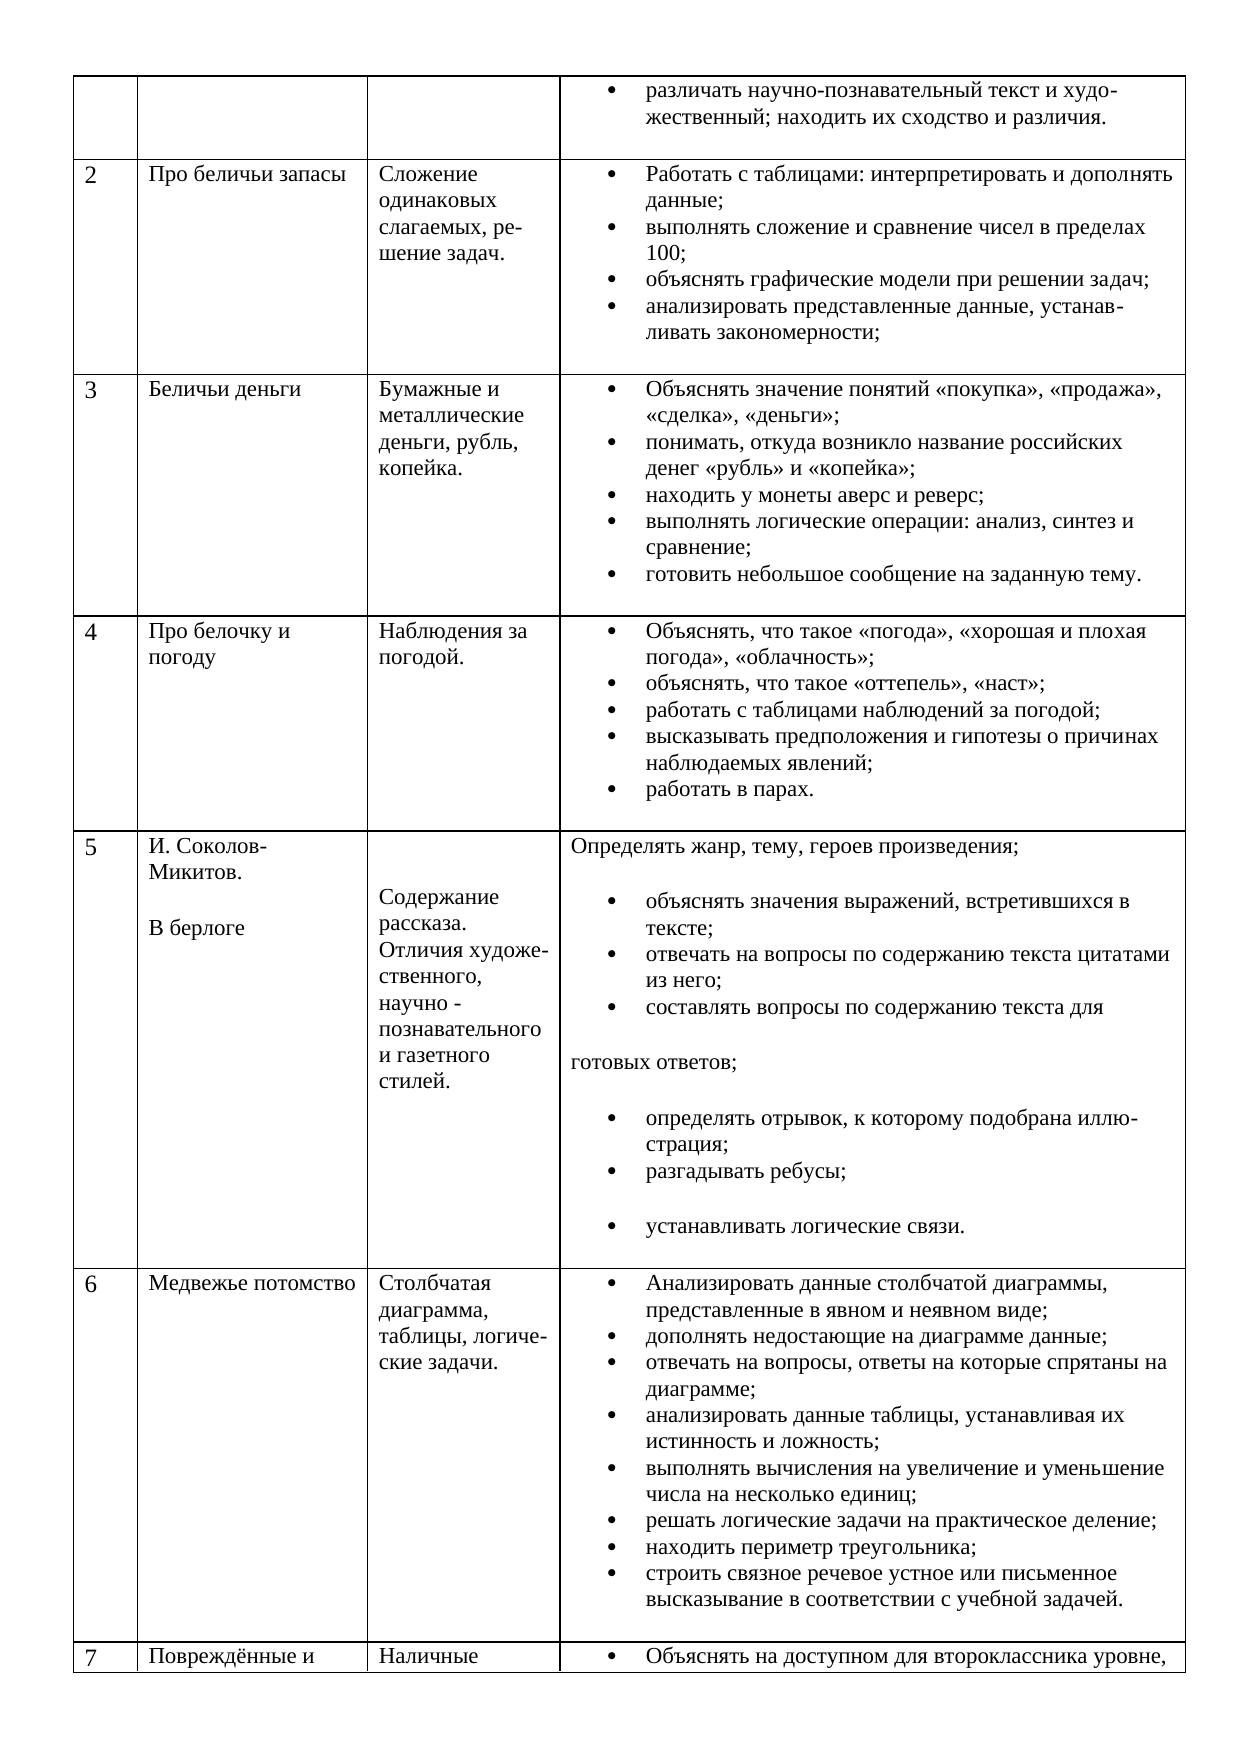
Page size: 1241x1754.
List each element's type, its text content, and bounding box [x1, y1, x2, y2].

table_cell 4 [74, 617, 137, 830]
table_cell Анализировать данные столбчатой диаграммы, представленные в явном и неявном виде; дополнять недостающие на диаграмме данные; отвечать на вопросы, ответы на которые спрятаны на диаграмме; анализировать данные таблицы, устанавливая их истинность и ложность; выполнять вычисления на увеличение и уменьшение числа на несколько единиц; решать логические задачи на практическое деление; находить периметр треугольника; строить связное речевое устное или письменное высказывание в соответствии с учебной задачей. [561, 1269, 1185, 1641]
table_cell Объяснять значение понятий «покупка», «продажа», «сделка», «деньги»; понимать, откуда возникло название российских денег «рубль» и «копейка»; находить у монеты аверс и реверс; выполнять логические операции: анализ, синтез и сравнение; готовить небольшое сообщение на заданную тему. [561, 375, 1185, 615]
table_cell Медвежье потомство [138, 1269, 367, 1641]
table_cell 6 [74, 1269, 137, 1641]
table_cell Объяснять, что такое «погода», «хорошая и плохая погода», «облачность»; объяснять, что такое «оттепель», «наст»; работать с таблицами наблюдений за погодой; высказывать предположения и гипотезы о причинах наблюдаемых явлений; работать в парах. [561, 617, 1185, 830]
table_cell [138, 77, 367, 158]
table_cell Содержание рассказа. Отличия художественного, научно познавательного и газетного стилей. [368, 832, 559, 1268]
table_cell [368, 77, 559, 158]
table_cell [368, 1643, 559, 1671]
table_cell 1 [74, 77, 137, 158]
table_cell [138, 1643, 367, 1671]
table_cell Беличьи деньги [138, 375, 367, 615]
table_cell 5 [74, 832, 137, 1268]
table_cell 7 [74, 1643, 137, 1671]
table_cell Определять жанр, тему, героев произведения; объяснять значения выражений, встретившихся в тексте; отвечать на вопросы по содержанию текста цитатами из него; составлять вопросы по содержанию текста для готовых ответов; определять отрывок, к которому подобрана иллюстрация; разгадывать ребусы; устанавливать логические связи. [561, 832, 1185, 1268]
table_cell Сложение одинаковых слагаемых, решение задач. [368, 160, 559, 374]
table_cell И. Соколов- Микитов. В берлоге [138, 832, 367, 1268]
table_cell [561, 77, 1185, 158]
table_cell Наблюдения за погодой. [368, 617, 559, 830]
table_cell Бумажные и металлические деньги, рубль, копейка. [368, 375, 559, 615]
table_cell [561, 1643, 1185, 1671]
table_cell 2 [74, 160, 137, 374]
table_cell Про белочку и погоду [138, 617, 367, 830]
table_cell Про беличьи запасы [138, 160, 367, 374]
table_cell Работать с таблицами: интерпретировать и дополнять данные; выполнять сложение и сравнение чисел в пределах 100; объяснять графические модели при решении задач; анализировать представленные данные, устанавливать закономерности; [561, 160, 1185, 374]
table_cell 3 [74, 375, 137, 615]
table_cell Столбчатая диаграмма, таблицы, логические задачи. [368, 1269, 559, 1641]
